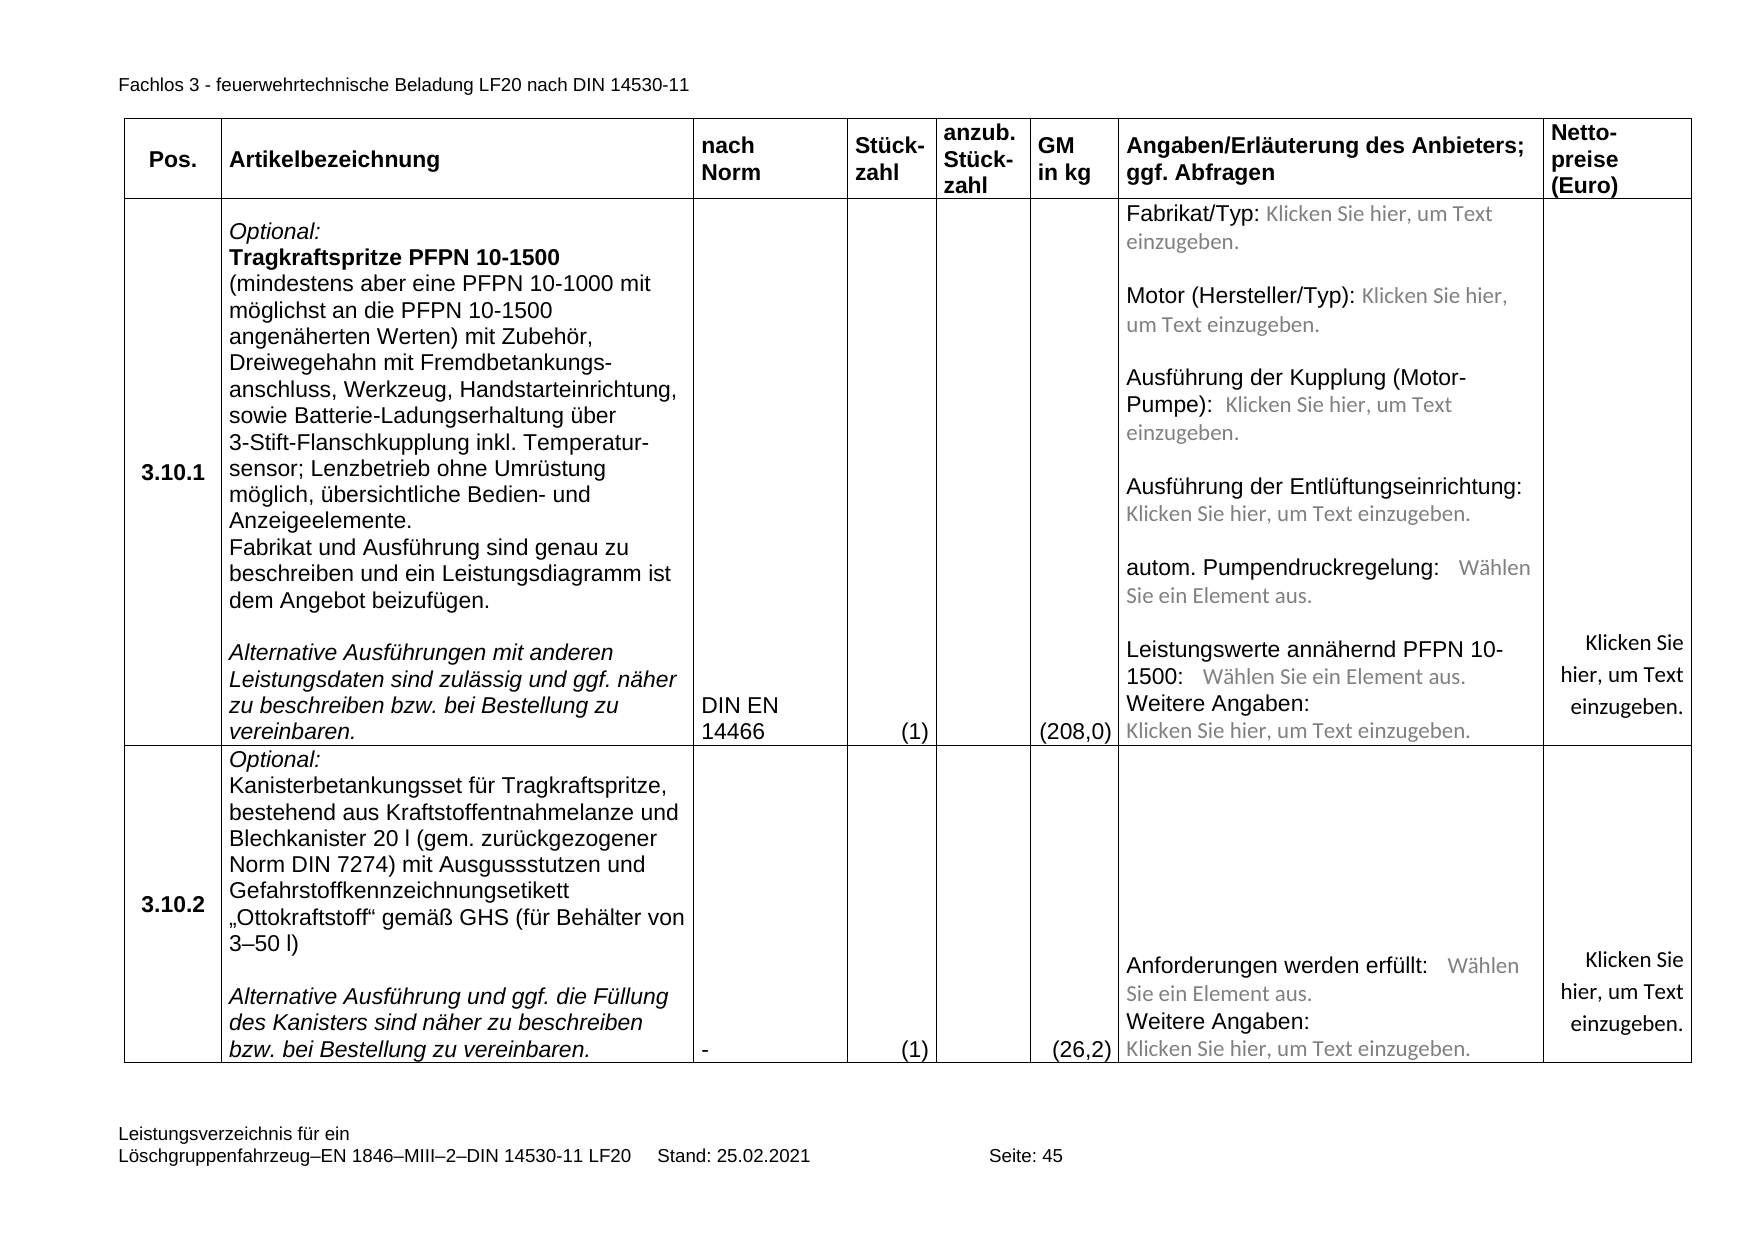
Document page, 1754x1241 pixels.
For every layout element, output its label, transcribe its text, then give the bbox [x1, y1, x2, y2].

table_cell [1119, 746, 1543, 1062]
table_cell [1544, 746, 1691, 1062]
table_header nach Norm [694, 119, 847, 198]
table_header Netto- preise (Euro) [1544, 119, 1691, 198]
table_header Angaben/Erläuterung des Anbieters; ggf. Abfragen [1119, 119, 1543, 198]
table_cell 3.10.1 [125, 199, 221, 745]
table_cell DIN EN 14466 [694, 199, 847, 745]
table_cell Optional: Tragkraftspritze PFPN 10-1500 (mindestens aber eine PFPN 10-1000 mit möglichst an die PFPN 10-1500 angenäherten Werten) mit Zubehör, Dreiwegehahn mit Fremdbetankungs-anschluss, Werkzeug, Handstarteinrichtung, sowie Batterie-Ladungserhaltung über 3-Stift-Flanschkupplung inkl. Temperatur-sensor; Lenzbetrieb ohne Umrüstung möglich, übersichtliche Bedien- und Anzeigeelemente. Fabrikat und Ausführung sind genau zu beschreiben und ein Leistungsdiagramm ist dem Angebot beizufügen. Alternative Ausführungen mit anderen Leistungsdaten sind zulässig und ggf. näher zu beschreiben bzw. bei Bestellung zu vereinbaren. [222, 199, 693, 745]
table_header anzub. Stück-zahl [937, 119, 1030, 198]
table_cell (1) [848, 199, 936, 745]
table_cell Optional: Kanisterbetankungsset für Tragkraftspritze, bestehend aus Kraftstoffentnahmelanze und Blechkanister 20 l (gem. zurückgezogener Norm DIN 7274) mit Ausgussstutzen und Gefahrstoffkennzeichnungsetikett „Ottokraftstoff“ gemäß GHS (für Behälter von 3–50 l) Alternative Ausführung und ggf. die Füllung des Kanisters sind näher zu beschreiben bzw. bei Bestellung zu vereinbaren. [222, 746, 693, 1062]
table_cell Fabrikat/Typ: Motor (Hersteller/Typ): Ausführung der Kupplung (Motor-Pumpe): Ausführung der Entlüftungseinrichtung: autom. Pumpendruckregelung: Leistungswerte annähernd PFPN 10-1500: Weitere Angaben: [1119, 199, 1543, 745]
table_cell (208,0) [1031, 199, 1118, 745]
table_cell 3.10.2 [125, 746, 221, 1062]
table_cell - [694, 746, 847, 1062]
table_cell [1544, 199, 1691, 745]
table_header Pos. [125, 119, 221, 198]
table_cell (1) [848, 746, 936, 1062]
table_header Artikelbezeichnung [222, 119, 693, 198]
table_cell [937, 746, 1030, 1062]
table_cell [937, 199, 1030, 745]
table_header GM in kg [1031, 119, 1118, 198]
table_header Stück-zahl [848, 119, 936, 198]
table_cell (26,2) [1031, 746, 1118, 1062]
